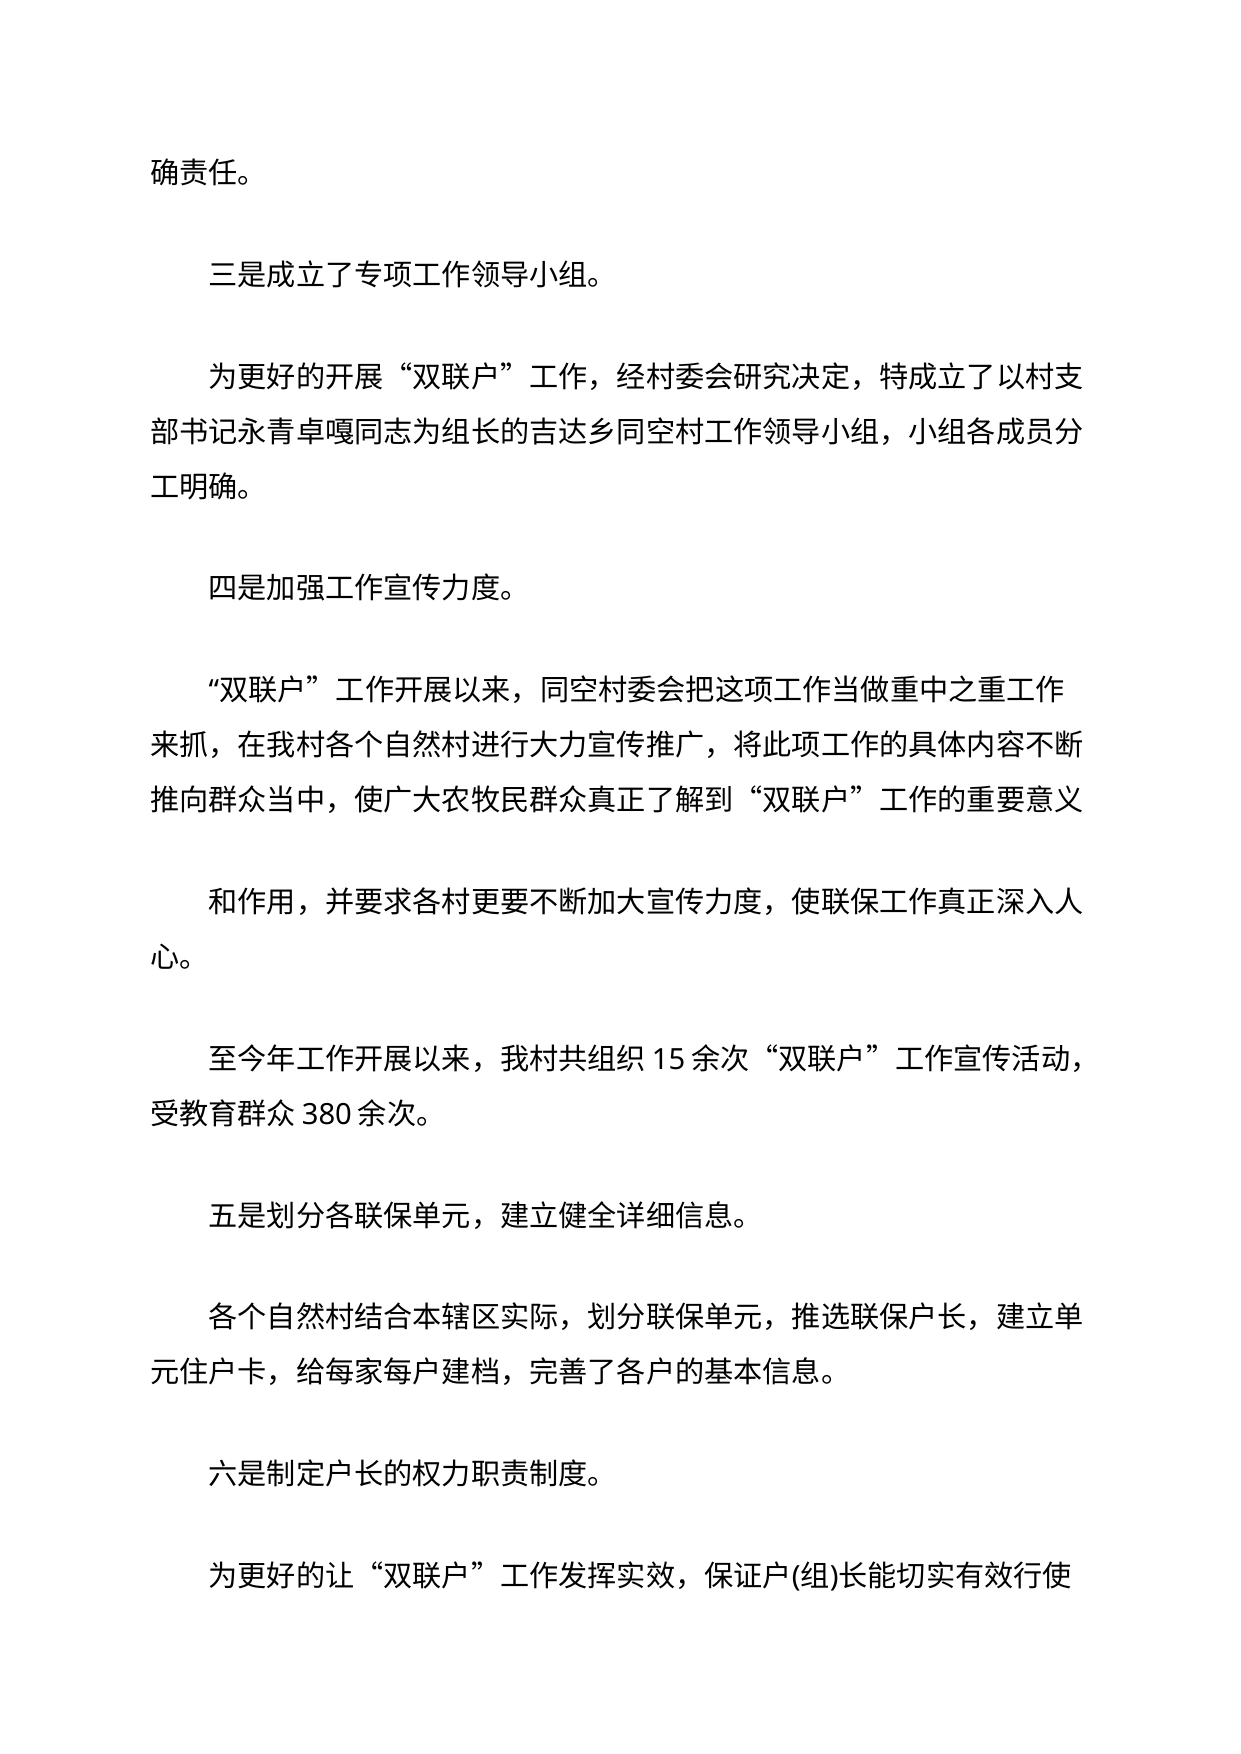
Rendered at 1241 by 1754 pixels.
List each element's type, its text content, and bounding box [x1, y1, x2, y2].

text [150, 150, 1090, 192]
text 六是制定户长的权力职责制度。 [150, 1451, 1090, 1493]
text 五是划分各联保单元，建立健全详细信息。 [150, 1192, 1090, 1234]
text 为更好的开展“双联户”工作，经村委会研究决定，特成立了以村支部书记永青卓嘎同志为组长的吉达乡同空村工作领导小组，小组各成员分工明确。 [150, 353, 1090, 506]
text 四是加强工作宣传力度。 [150, 565, 1090, 607]
text 各个自然村结合本辖区实际，划分联保单元，推选联保户长，建立单元住户卡，给每家每户建档，完善了各户的基本信息。 [150, 1294, 1090, 1391]
text 至今年工作开展以来，我村共组织15余次“双联户”工作宣传活动，受教育群众380余次。 [150, 1035, 1090, 1133]
text 三是成立了专项工作领导小组。 [150, 252, 1090, 294]
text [150, 1552, 1090, 1595]
text 和作用，并要求各村更要不断加大宣传力度，使联保工作真正深入人心。 [150, 878, 1090, 976]
text “双联户”工作开展以来，同空村委会把这项工作当做重中之重工作来抓，在我村各个自然村进行大力宣传推广，将此项工作的具体内容不断推向群众当中，使广大农牧民群众真正了解到“双联户”工作的重要意义 [150, 667, 1090, 819]
